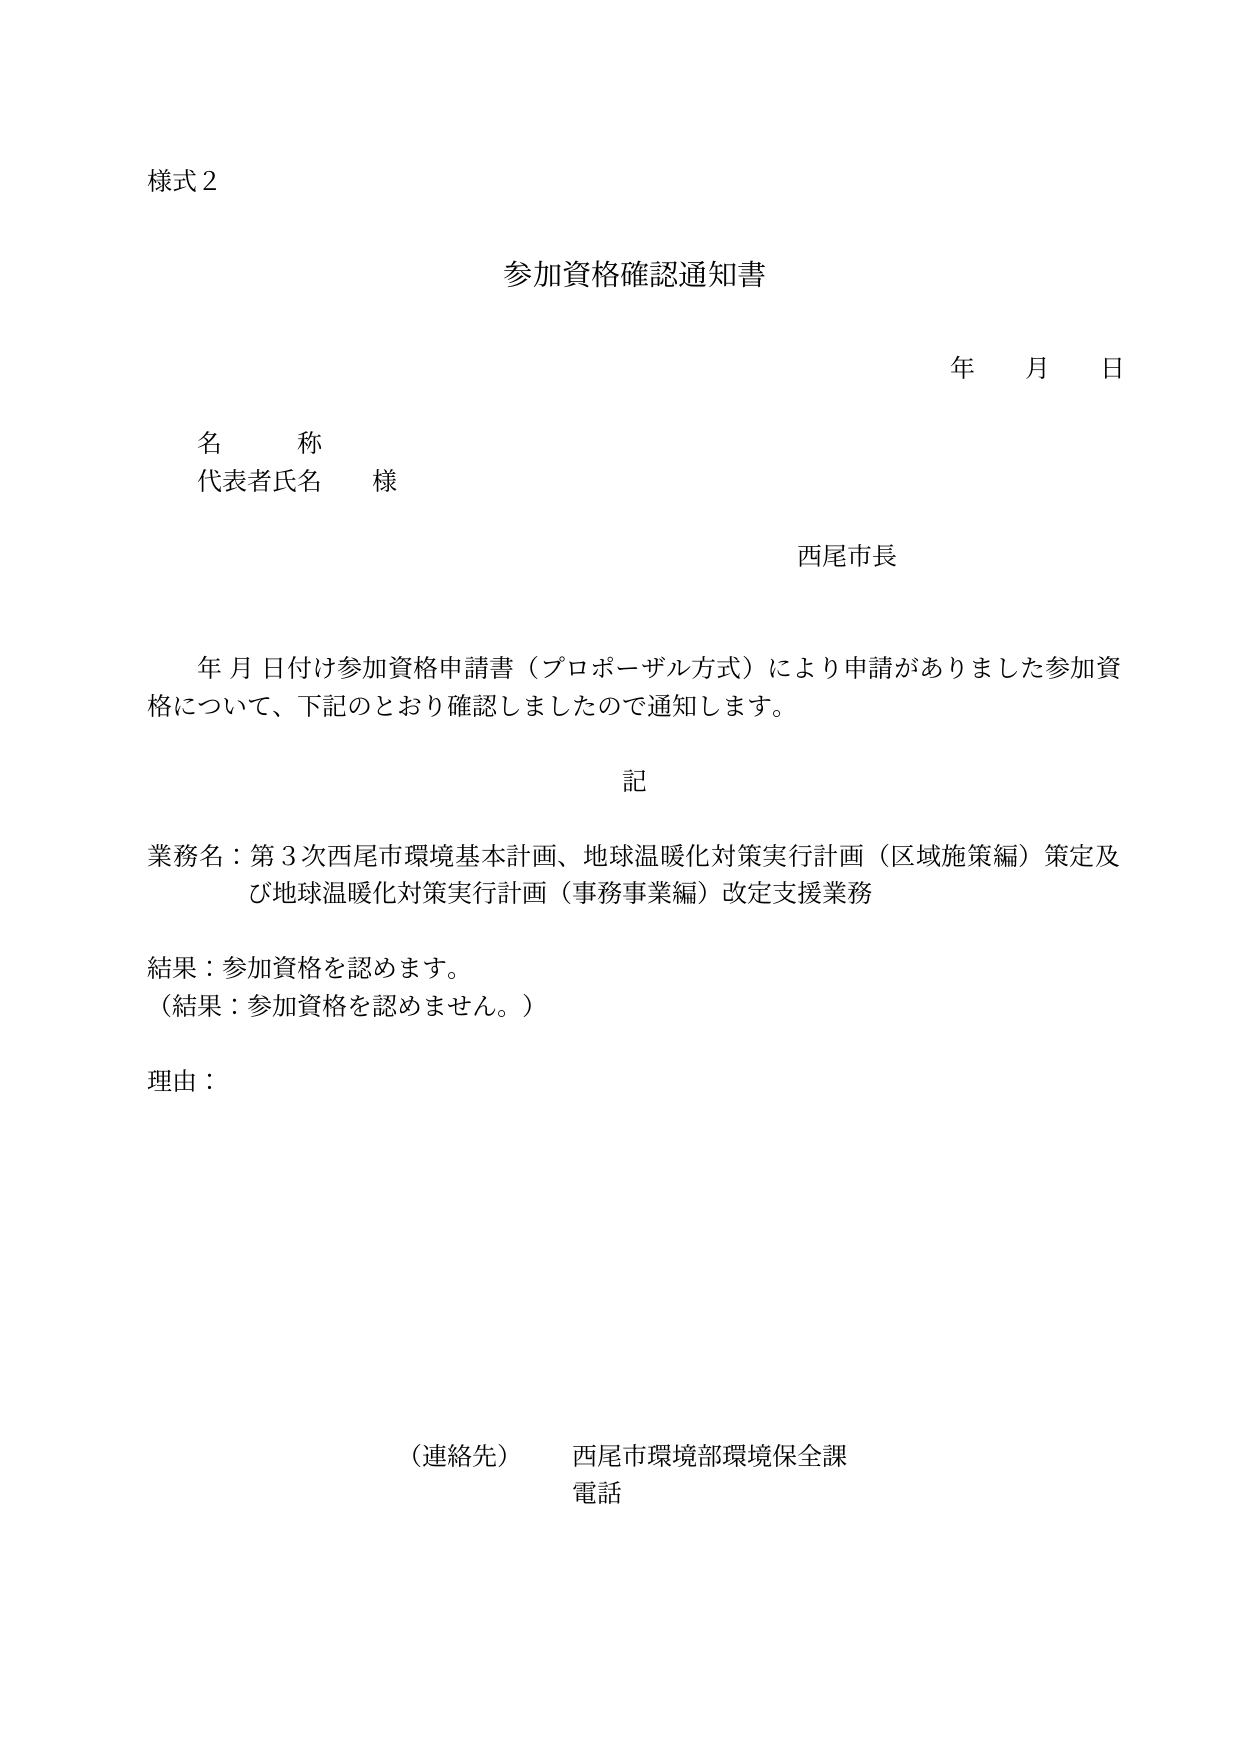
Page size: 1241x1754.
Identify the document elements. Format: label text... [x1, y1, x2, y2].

text 参加資格確認通知書 [148, 236, 1122, 311]
text 代表者氏名 様 [148, 461, 1122, 498]
text 年 月 日 [148, 348, 1125, 386]
text 記 [148, 761, 1122, 798]
text 西尾市長 [148, 536, 1122, 573]
text （結果：参加資格を認めません。） [148, 986, 1122, 1023]
text 業務名：第３次西尾市環境基本計画、地球温暖化対策実行計画（区域施策編）策定及び地球温暖化対策実行計画（事務事業編）改定支援業務 [148, 836, 1122, 911]
text 様式２ [148, 161, 1122, 198]
text 理由： [148, 1061, 1122, 1098]
text 年 月 日付け参加資格申請書（プロポーザル方式）により申請がありました参加資格について、下記のとおり確認しましたので通知します。 [148, 648, 1122, 723]
text （連絡先） 西尾市環境部環境保全課 [148, 1436, 1122, 1473]
text 結果：参加資格を認めます。 [148, 948, 1122, 986]
text 電話 [148, 1473, 1122, 1511]
text 名 称 [148, 423, 1122, 461]
